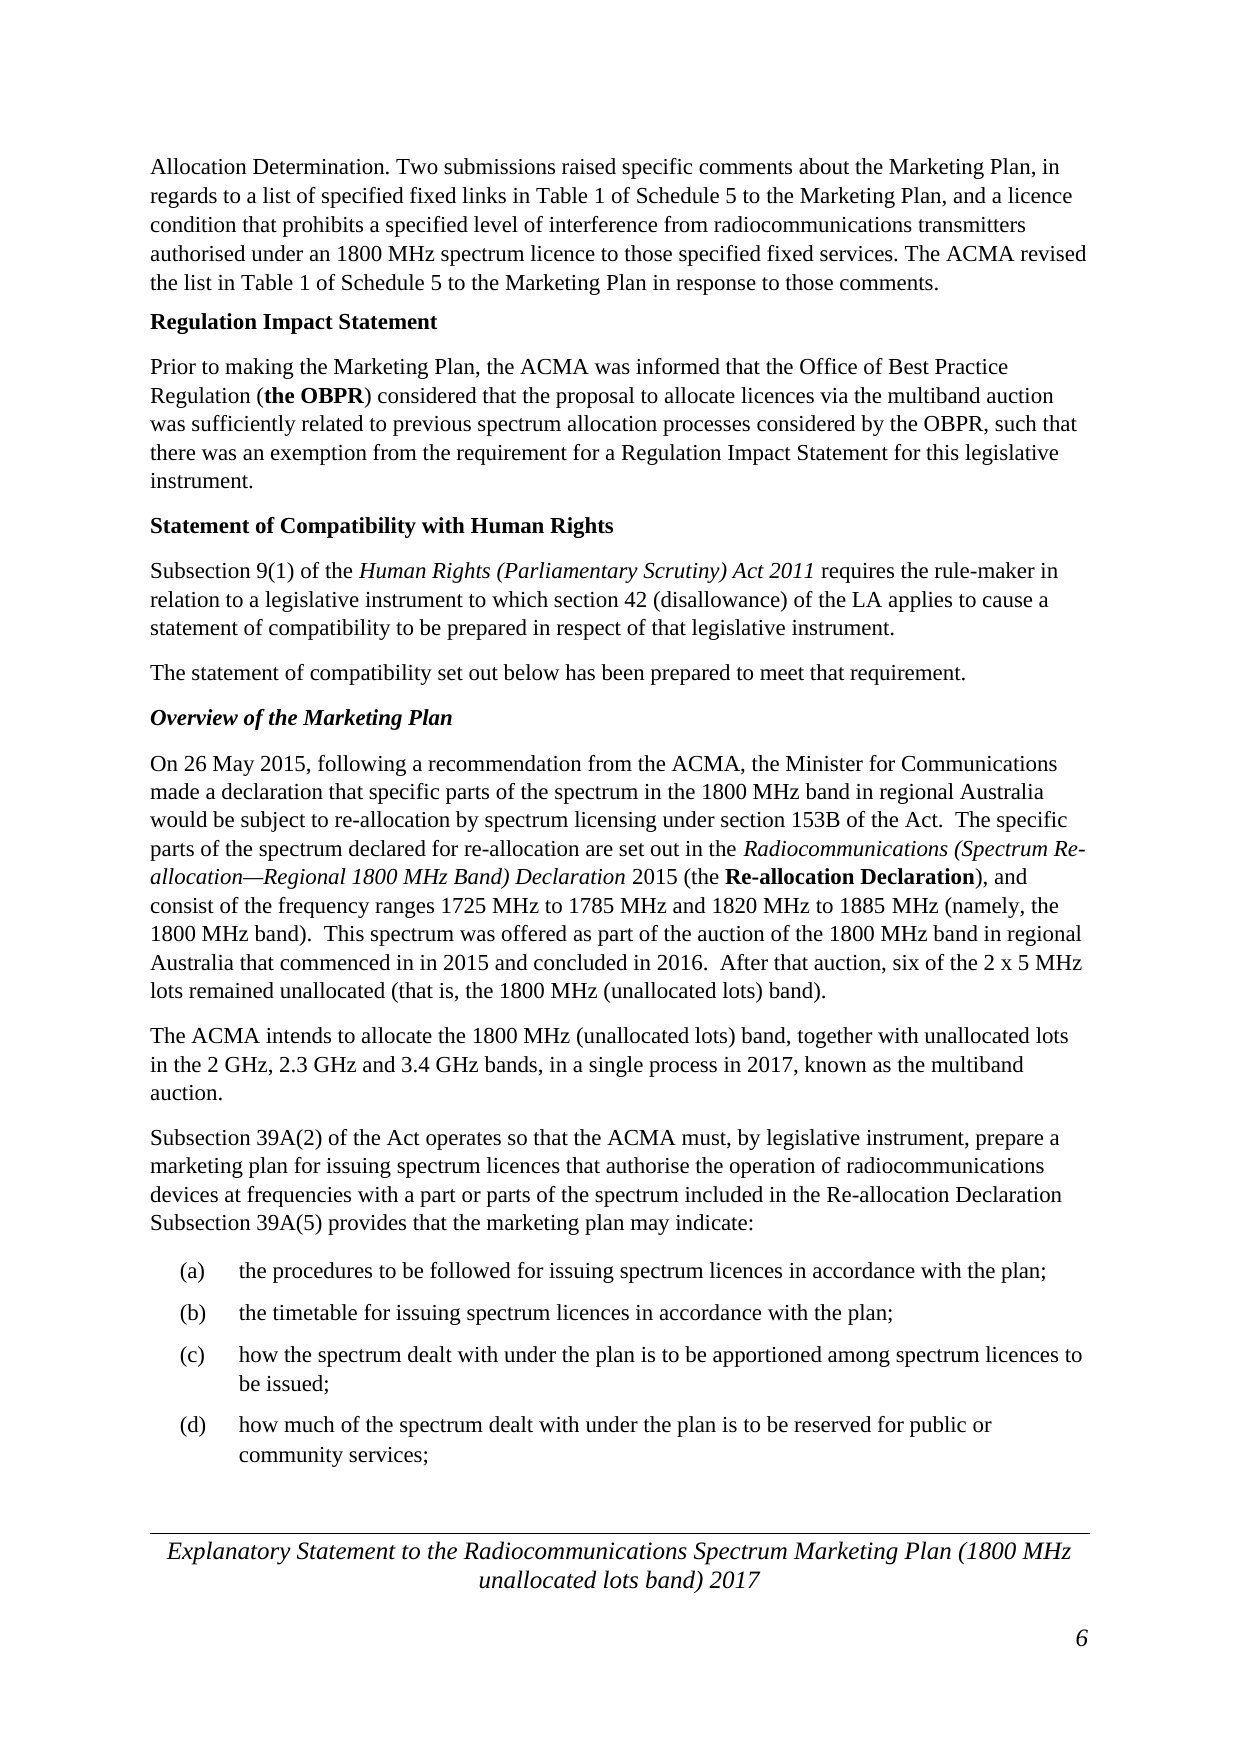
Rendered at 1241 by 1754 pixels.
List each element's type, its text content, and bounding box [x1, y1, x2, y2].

text (a) the procedures to be followed for issuing spectrum licences in accordance with the plan; [179, 1254, 1090, 1284]
text Overview of the Marketing Plan [150, 704, 1090, 731]
text Subsection 39A(2) of the Act operates so that the ACMA must, by legislative instrument, prepare a marketing plan for issuing spectrum licences that authorise the operation of radiocommunications devices at frequencies with a part or parts of the spectrum included in the Re-allocation Declaration Subsection 39A(5) provides that the marketing plan may indicate: [150, 1124, 1090, 1236]
text (d) how much of the spectrum dealt with under the plan is to be reserved for public or community services; [179, 1409, 1090, 1467]
text (c) how the spectrum dealt with under the plan is to be apportioned among spectrum licences to be issued; [179, 1338, 1090, 1396]
text Statement of Compatibility with Human Rights [150, 512, 1090, 539]
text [150, 150, 1090, 296]
text The statement of compatibility set out below has been prepared to meet that requirement. [150, 659, 1090, 686]
text The ACMA intends to allocate the 1800 MHz (unallocated lots) band, together with unallocated lots in the 2 GHz, 2.3 GHz and 3.4 GHz bands, in a single process in 2017, known as the multiband auction. [150, 1022, 1090, 1105]
text On 26 May 2015, following a recommendation from the ACMA, the Minister for Communications made a declaration that specific parts of the spectrum in the 1800 MHz band in regional Australia would be subject to re-allocation by spectrum licensing under section 153B of the Act. The specific parts of the spectrum declared for re-allocation are set out in the Radiocommunications (Spectrum Re-allocation—Regional 1800 MHz Band) Declaration 2015 (the Re-allocation Declaration), and consist of the frequency ranges 1725 MHz to 1785 MHz and 1820 MHz to 1885 MHz (namely, the 1800 MHz band). This spectrum was offered as part of the auction of the 1800 MHz band in regional Australia that commenced in in 2015 and concluded in 2016. After that auction, six of the 2 x 5 MHz lots remained unallocated (that is, the 1800 MHz (unallocated lots) band). [150, 749, 1090, 1003]
text Subsection 9(1) of the Human Rights (Parliamentary Scrutiny) Act 2011 requires the rule-maker in relation to a legislative instrument to which section 42 (disallowance) of the LA applies to cause a statement of compatibility to be prepared in respect of that legislative instrument. [150, 557, 1090, 641]
text (b) the timetable for issuing spectrum licences in accordance with the plan; [179, 1296, 1090, 1325]
text Regulation Impact Statement [150, 308, 1090, 335]
text Prior to making the Marketing Plan, the ACMA was informed that the Office of Best Practice Regulation (the OBPR) considered that the proposal to allocate licences via the multiband auction was sufficiently related to previous spectrum allocation processes considered by the OBPR, such that there was an exemption from the requirement for a Regulation Impact Statement for this legislative instrument. [150, 353, 1090, 493]
